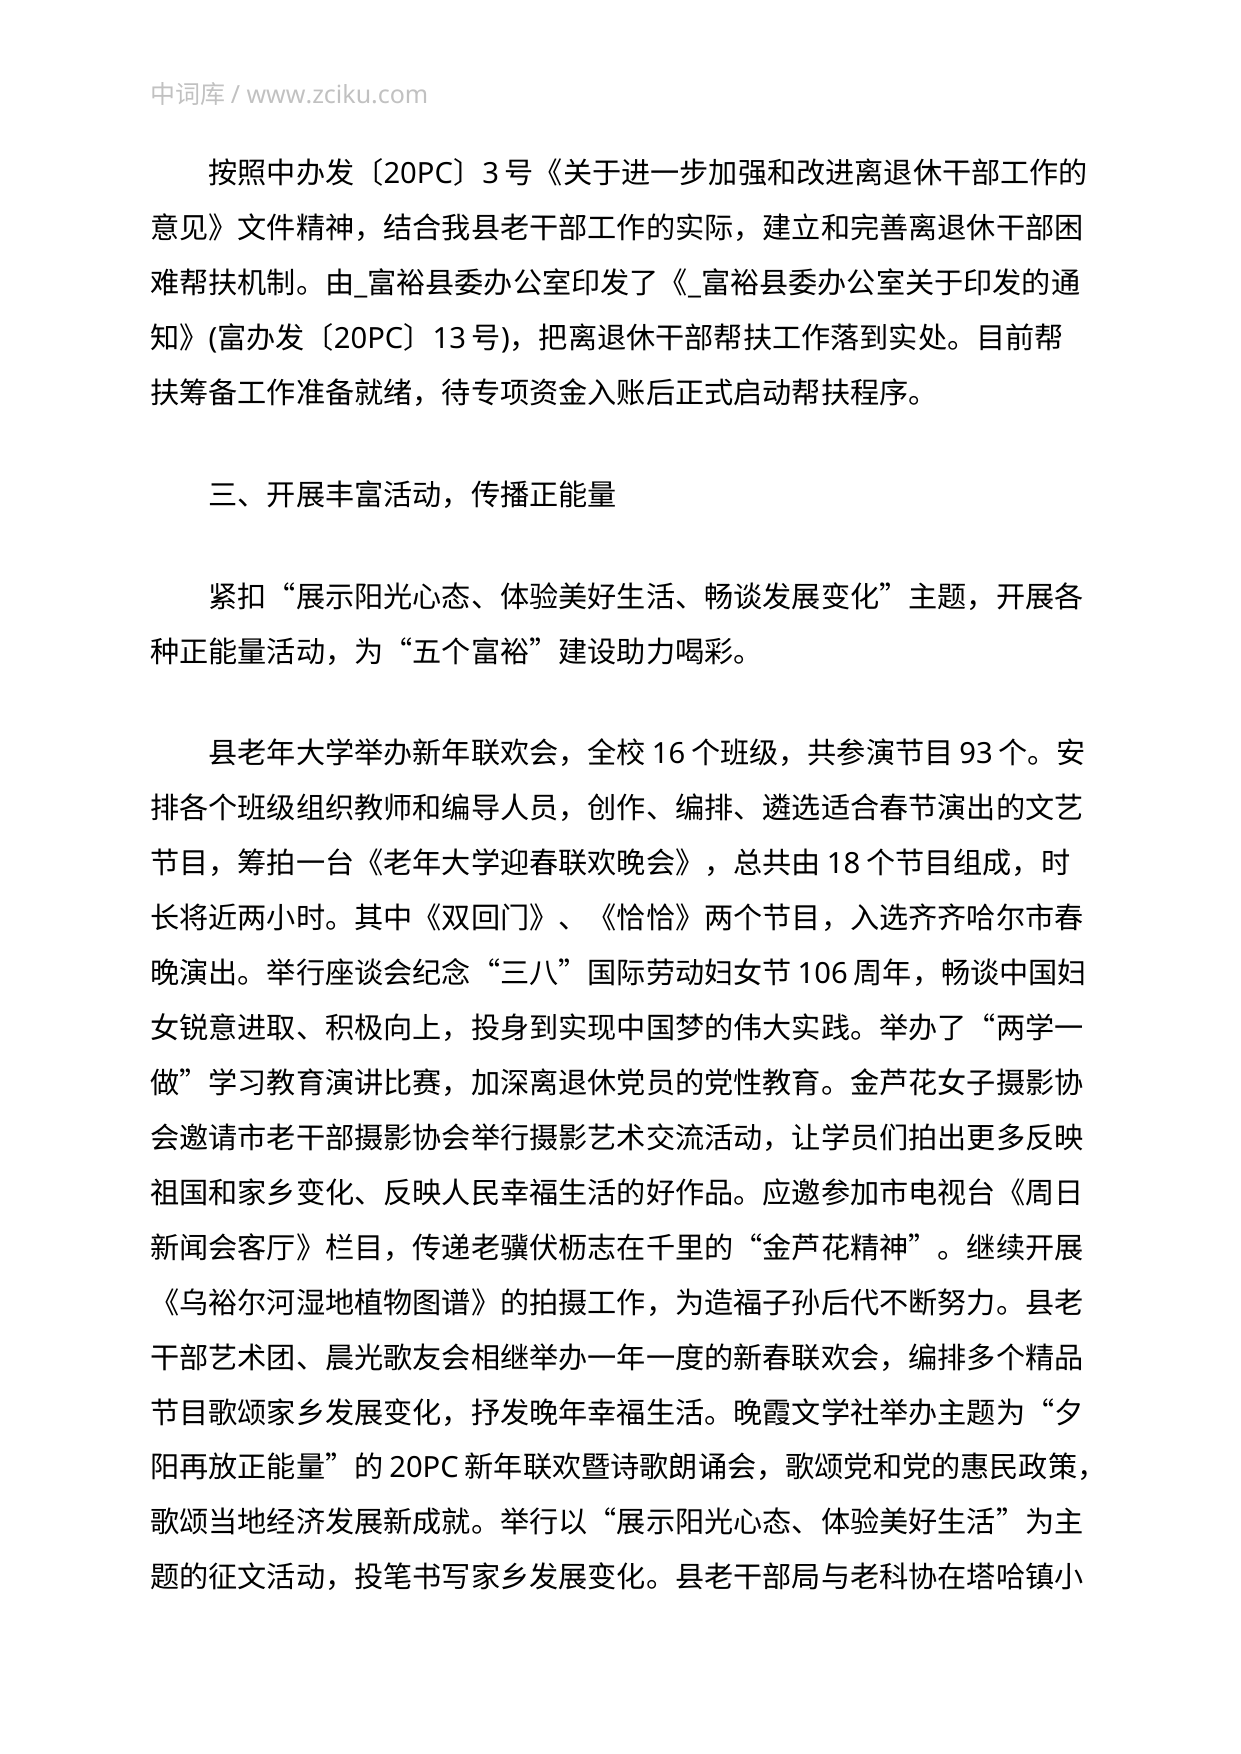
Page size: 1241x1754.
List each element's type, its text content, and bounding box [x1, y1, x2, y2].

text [150, 730, 1090, 1596]
text 紧扣“展示阳光心态、体验美好生活、畅谈发展变化”主题，开展各种正能量活动，为“五个富裕”建设助力喝彩。 [150, 573, 1090, 671]
text 三、开展丰富活动，传播正能量 [150, 472, 1090, 514]
text 按照中办发〔20PC〕3号《关于进一步加强和改进离退休干部工作的意见》文件精神，结合我县老干部工作的实际，建立和完善离退休干部困难帮扶机制。由_富裕县委办公室印发了《_富裕县委办公室关于印发的通知》(富办发〔20PC〕13号)，把离退休干部帮扶工作落到实处。目前帮扶筹备工作准备就绪，待专项资金入账后正式启动帮扶程序。 [150, 150, 1090, 412]
